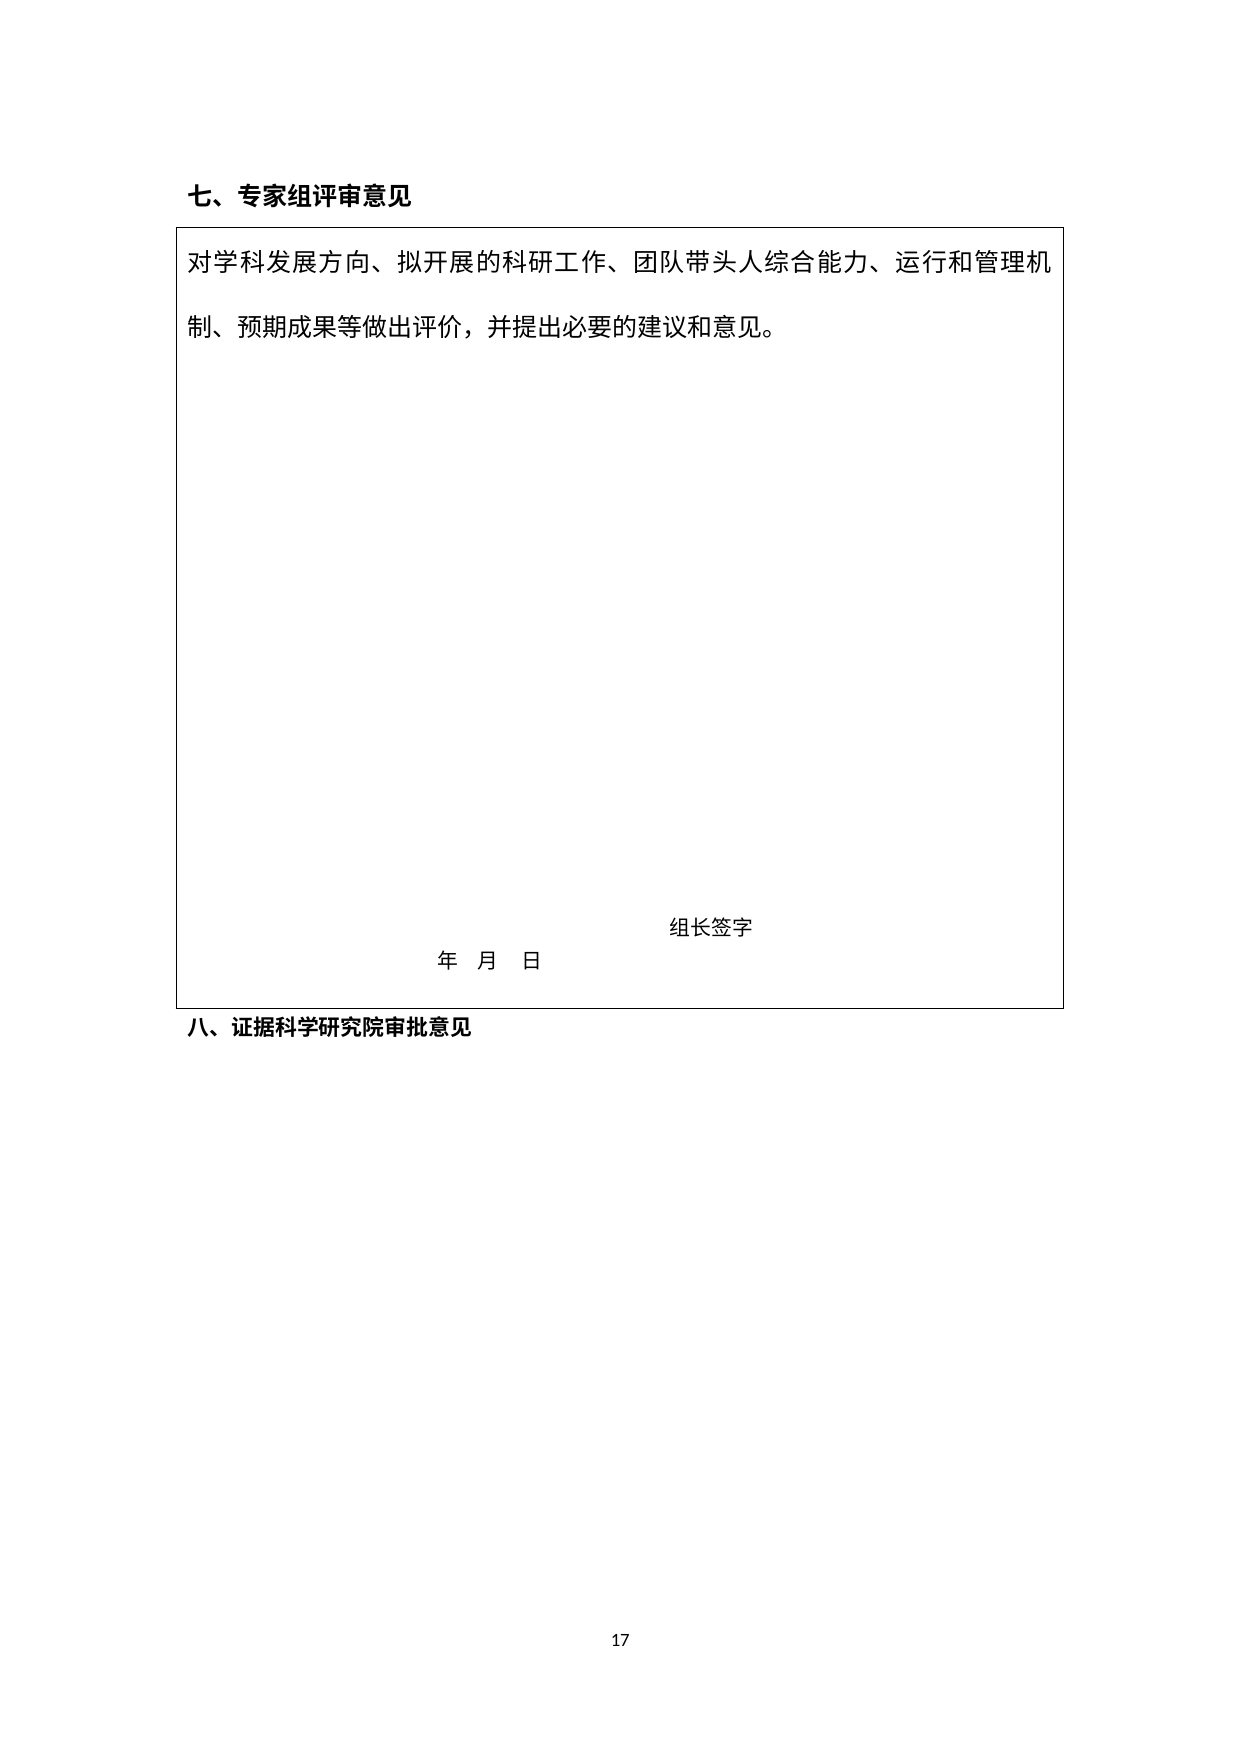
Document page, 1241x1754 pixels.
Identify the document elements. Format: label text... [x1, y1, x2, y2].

text 八、证据科学研究院审批意见 [187, 1009, 1053, 1042]
table_header 对学科发展方向、拟开展的科研工作、团队带头人综合能力、运行和管理机制、预期成果等做出评价，并提出必要的建议和意见。 组长签字 年 月 日 [177, 228, 1063, 1008]
text 七、专家组评审意见 [187, 162, 1053, 227]
